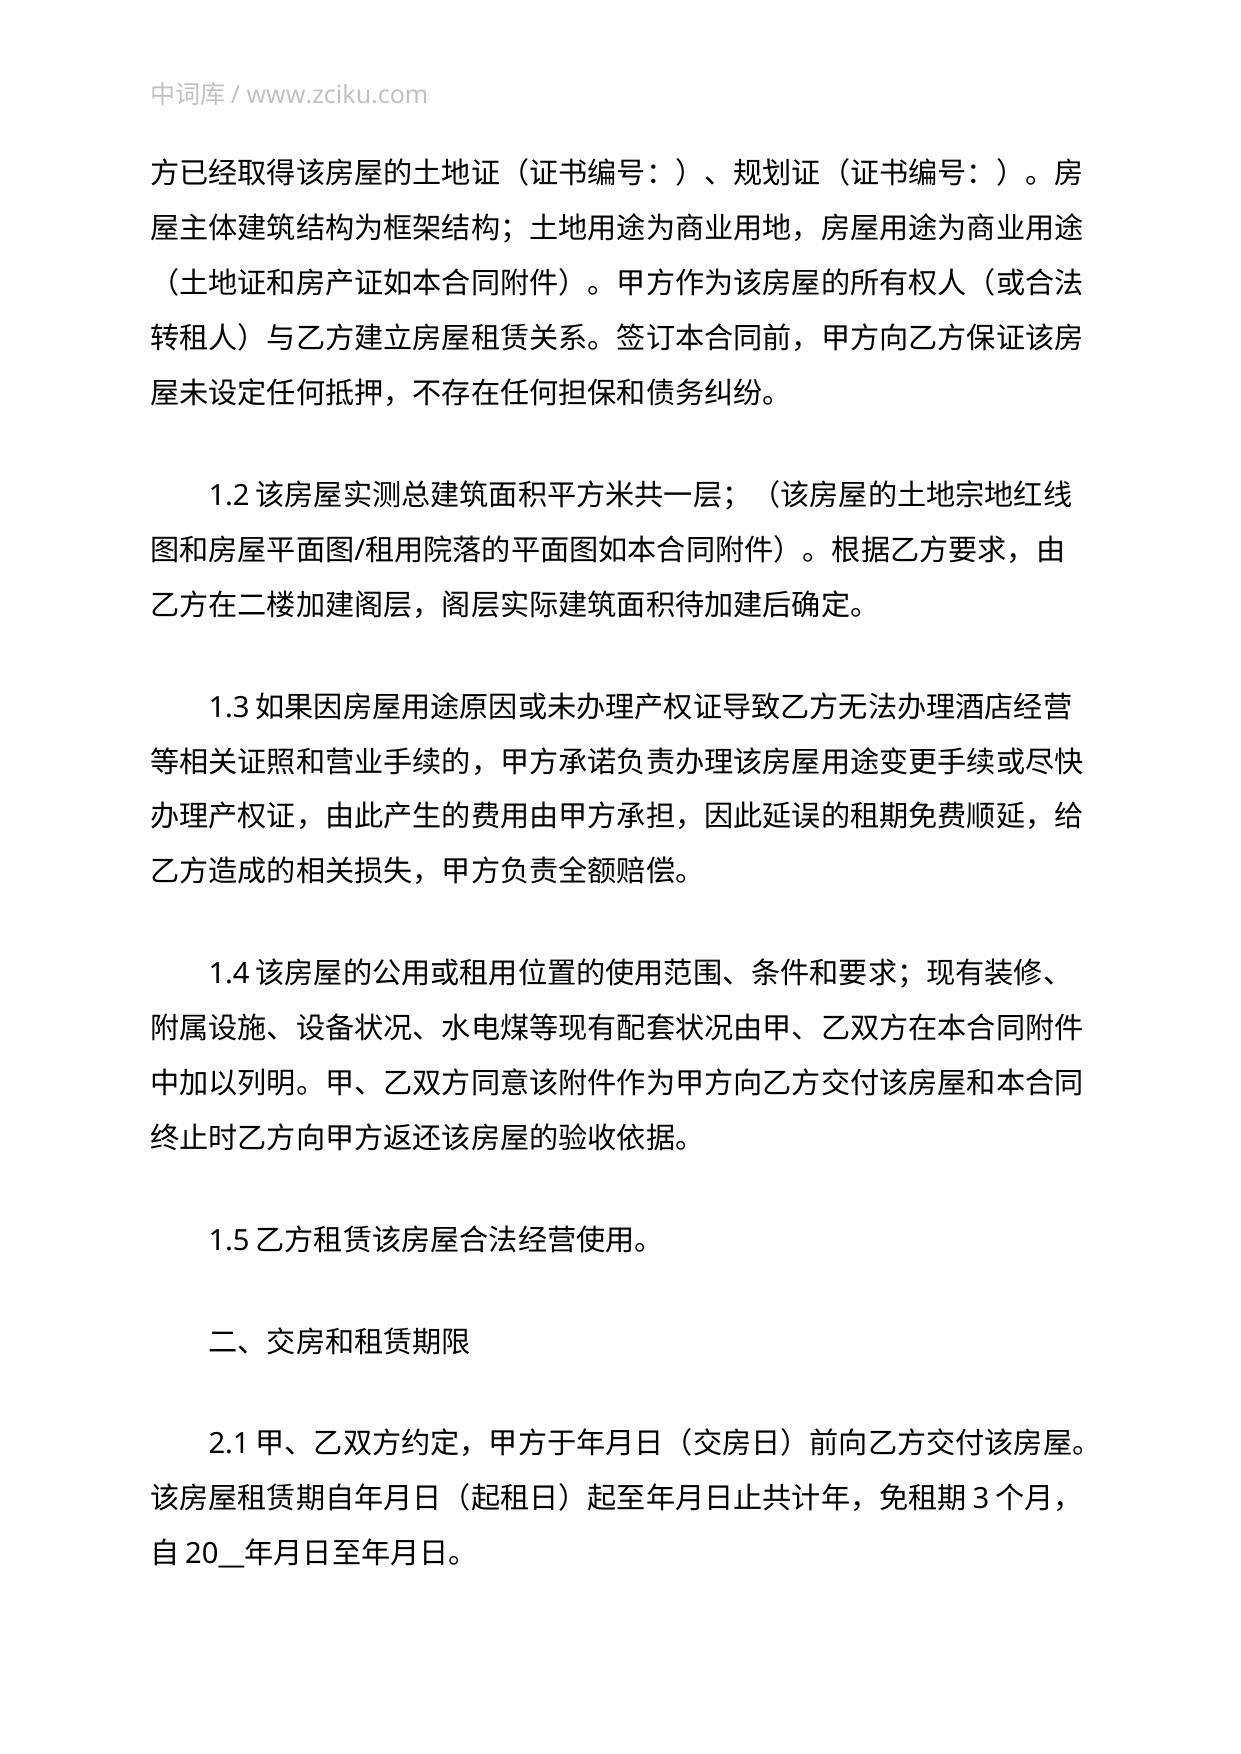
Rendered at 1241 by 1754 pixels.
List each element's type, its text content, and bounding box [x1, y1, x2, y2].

text 2.1甲、乙双方约定，甲方于年月日（交房日）前向乙方交付该房屋。该房屋租赁期自年月日（起租日）起至年月日止共计年，免租期3个月，自20__年月日至年月日。 [150, 1420, 1090, 1572]
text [150, 150, 1090, 412]
text 二、交房和租赁期限 [150, 1318, 1090, 1361]
text 1.2该房屋实测总建筑面积平方米共一层；（该房屋的土地宗地红线图和房屋平面图/租用院落的平面图如本合同附件）。根据乙方要求，由乙方在二楼加建阁层，阁层实际建筑面积待加建后确定。 [150, 471, 1090, 624]
text 1.4该房屋的公用或租用位置的使用范围、条件和要求；现有装修、附属设施、设备状况、水电煤等现有配套状况由甲、乙双方在本合同附件中加以列明。甲、乙双方同意该附件作为甲方向乙方交付该房屋和本合同终止时乙方向甲方返还该房屋的验收依据。 [150, 950, 1090, 1157]
text 1.3如果因房屋用途原因或未办理产权证导致乙方无法办理酒店经营等相关证照和营业手续的，甲方承诺负责办理该房屋用途变更手续或尽快办理产权证，由此产生的费用由甲方承担，因此延误的租期免费顺延，给乙方造成的相关损失，甲方负责全额赔偿。 [150, 683, 1090, 890]
text 1.5乙方租赁该房屋合法经营使用。 [150, 1216, 1090, 1259]
